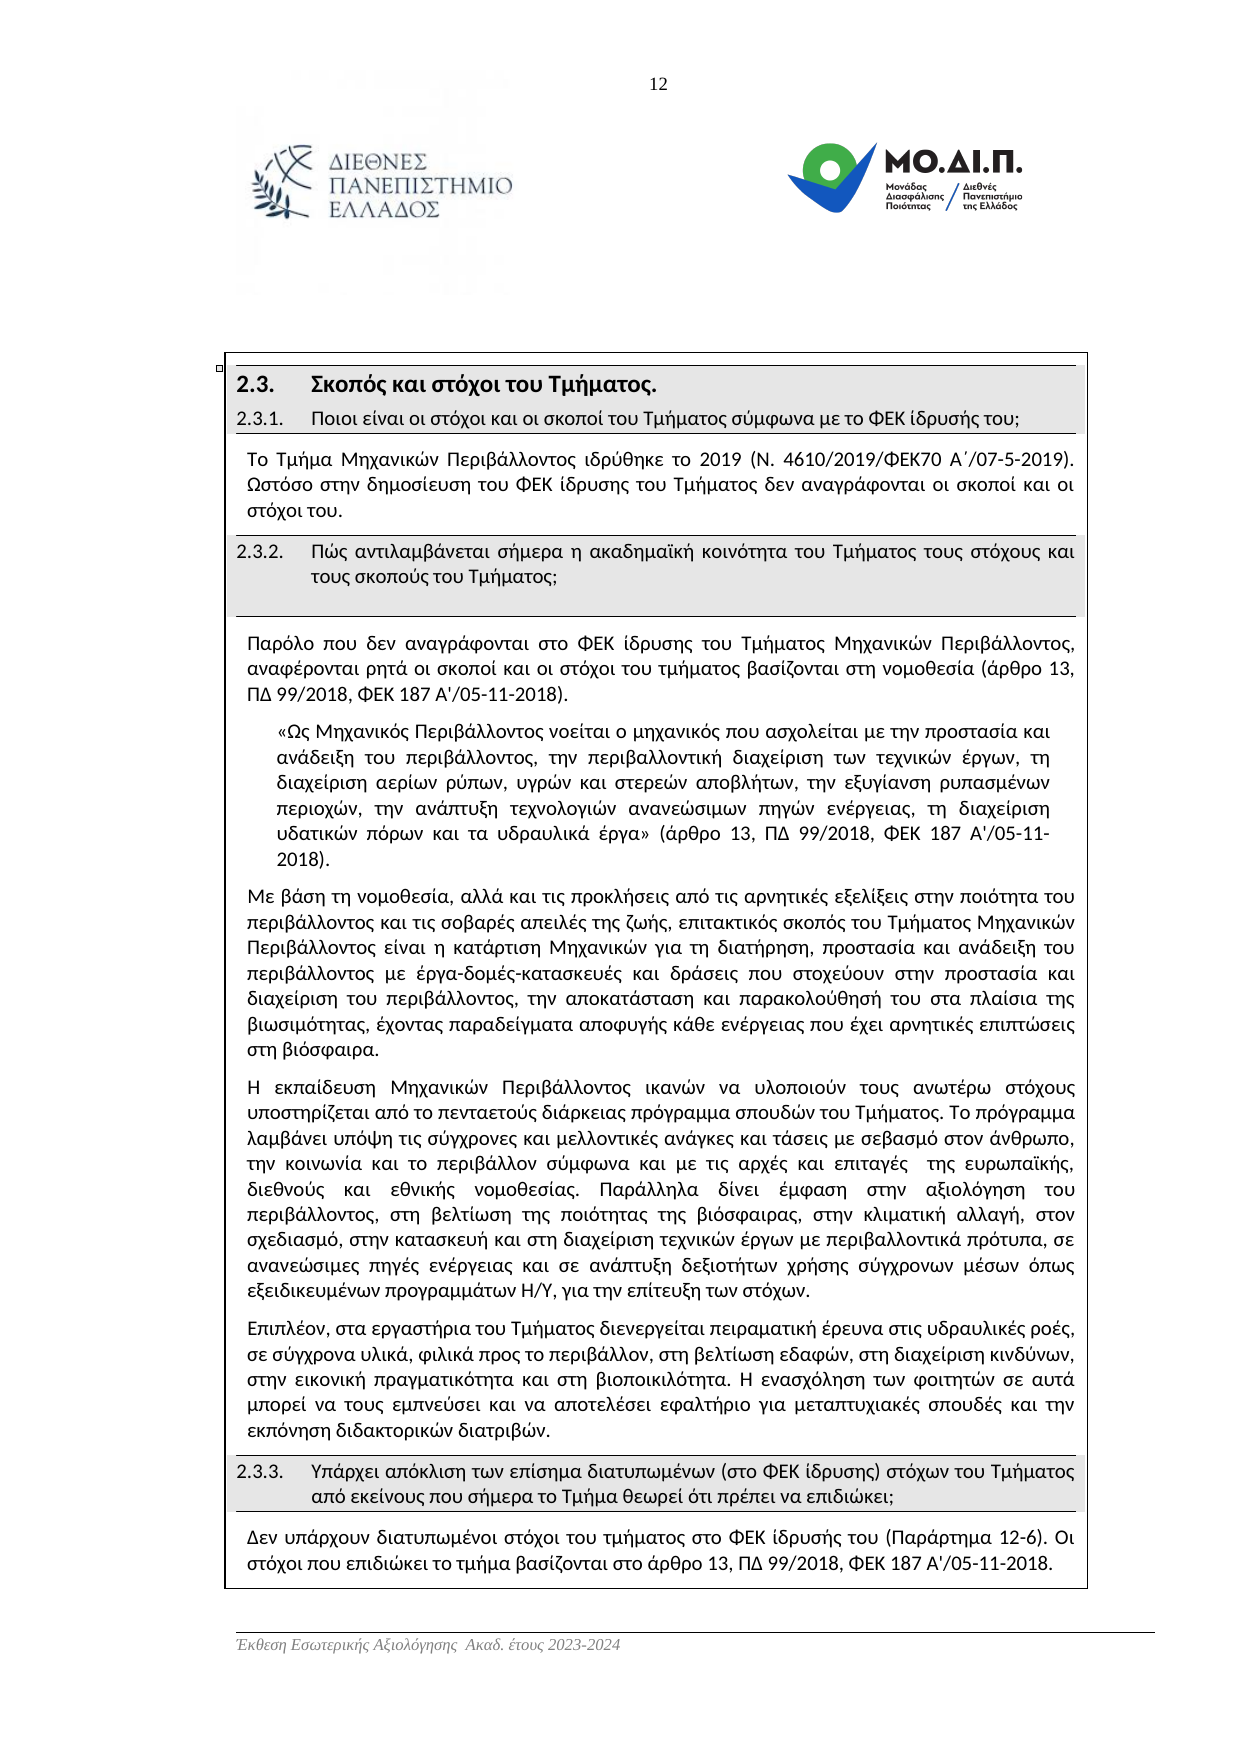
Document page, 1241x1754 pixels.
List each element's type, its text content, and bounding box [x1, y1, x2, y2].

picture [236, 70, 535, 295]
picture [771, 124, 1042, 230]
